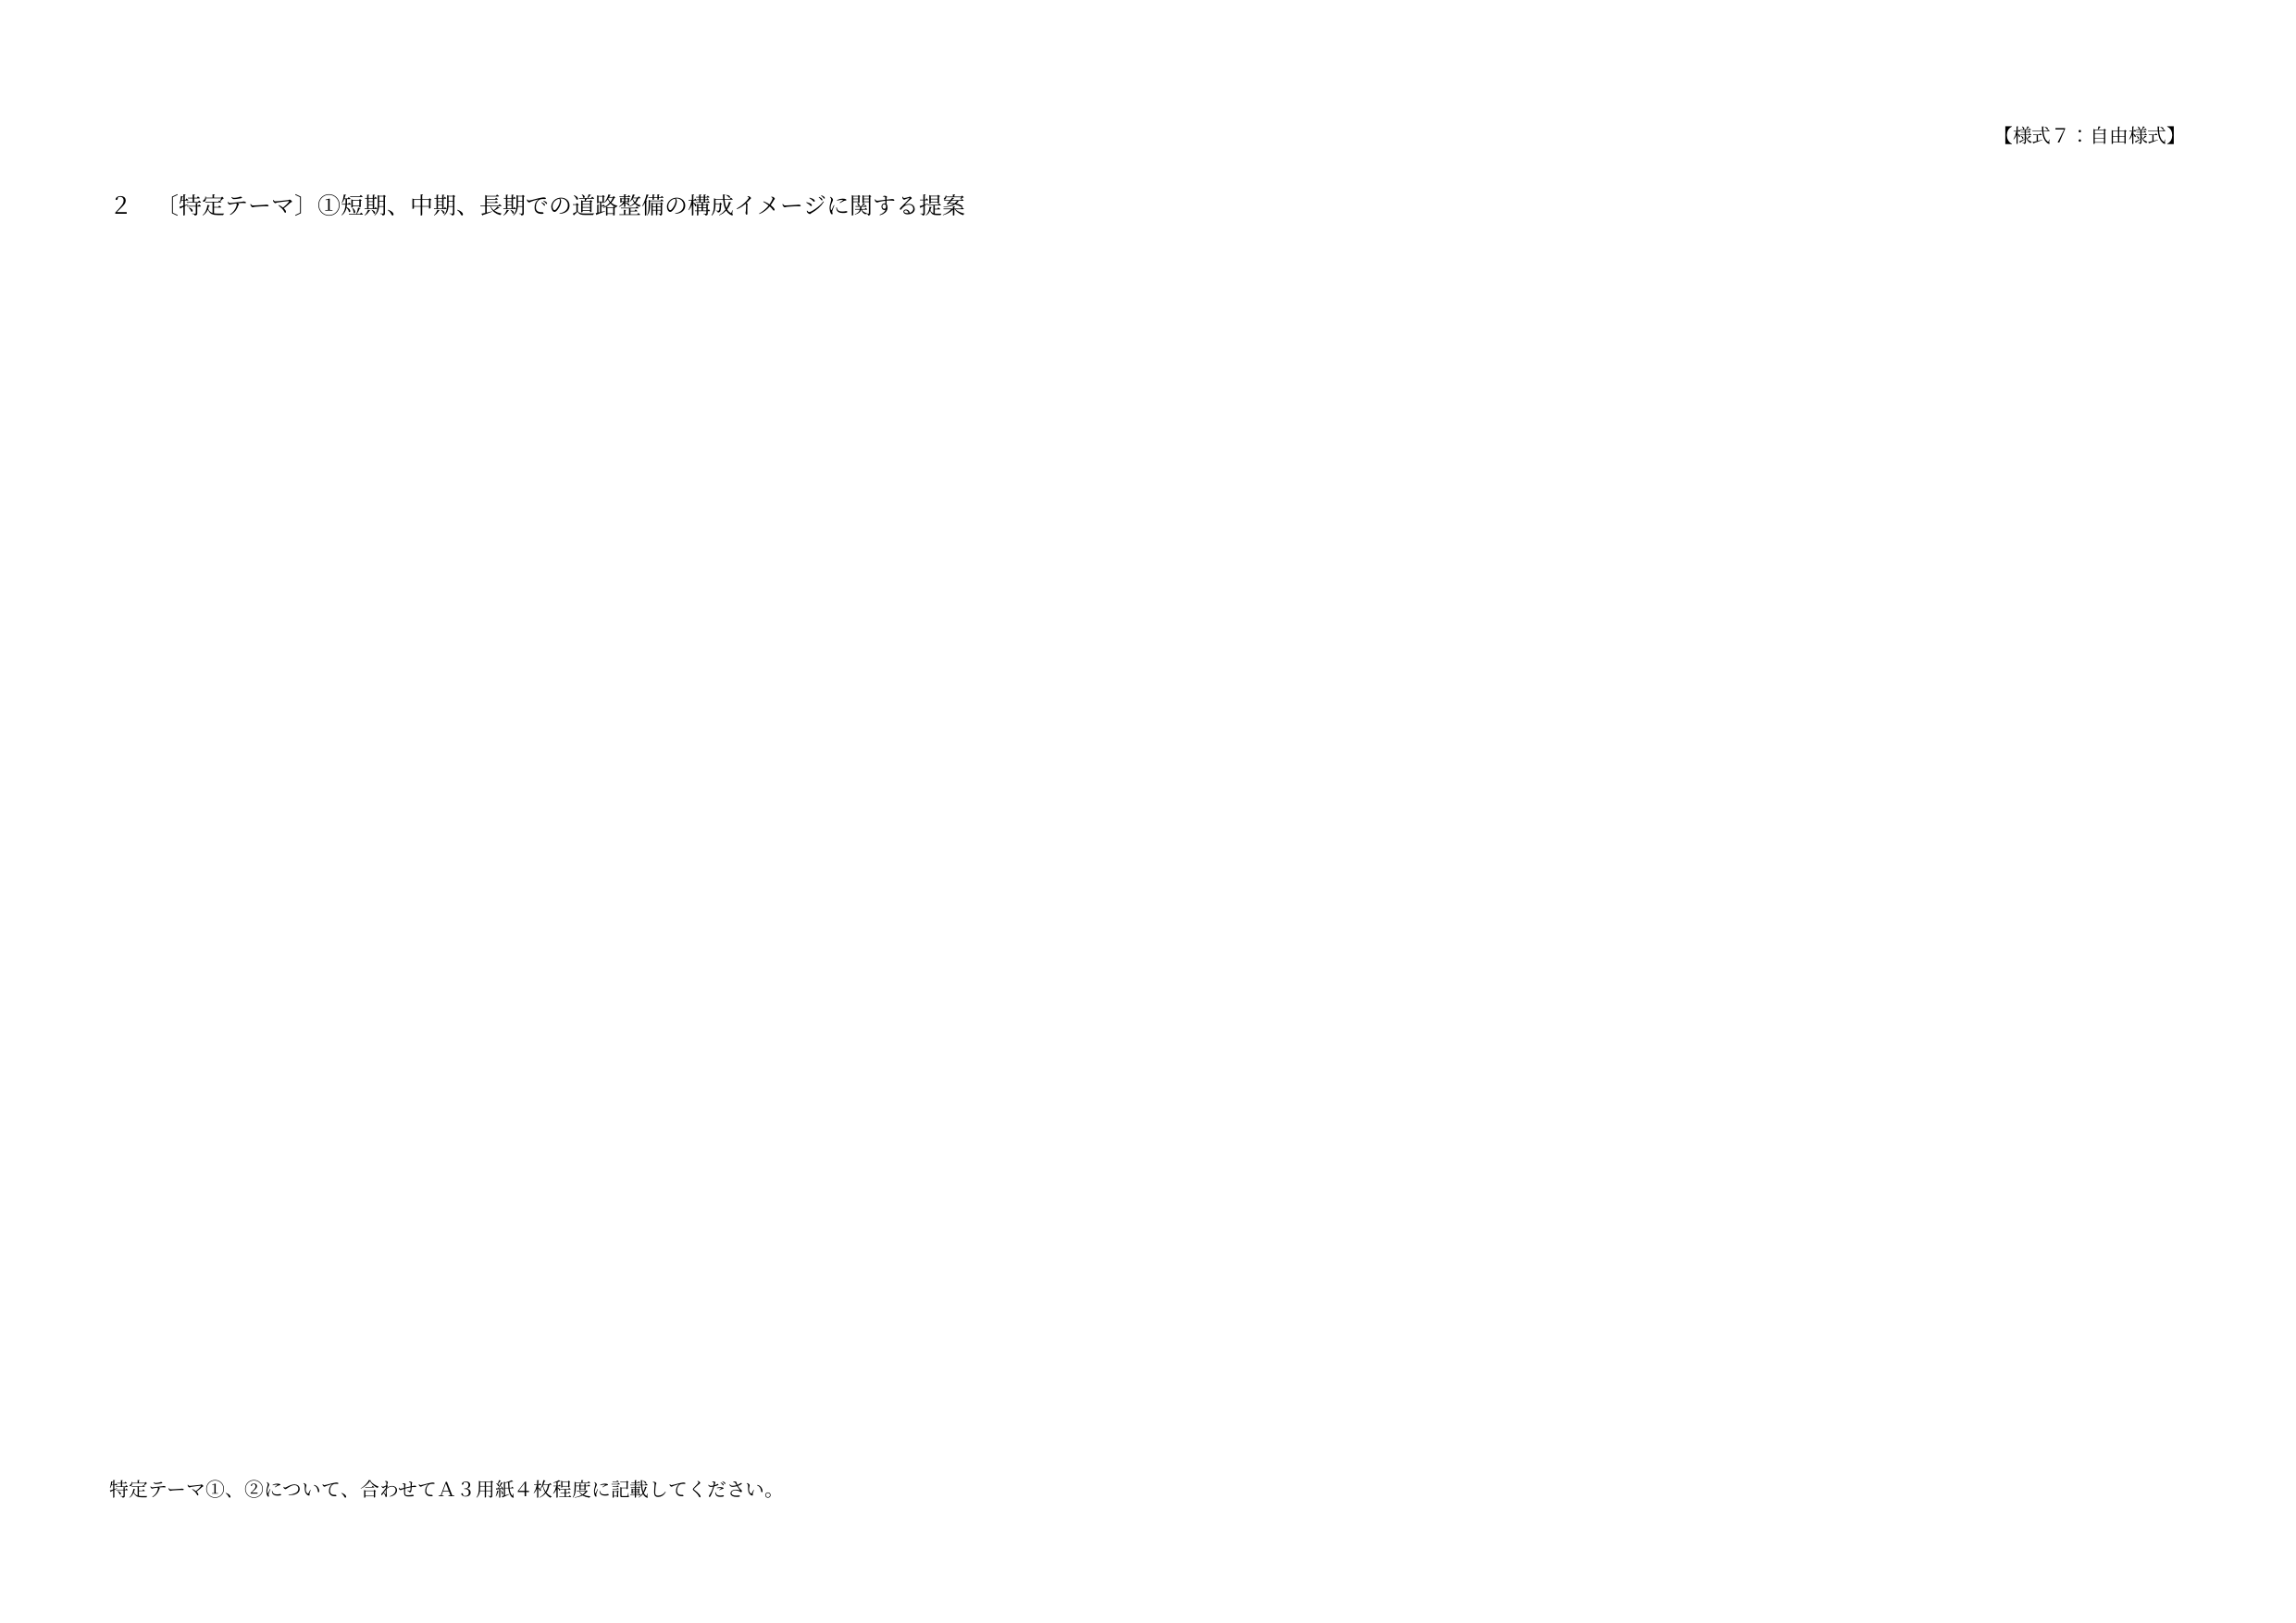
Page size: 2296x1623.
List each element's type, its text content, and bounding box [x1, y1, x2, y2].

text ２ 〔特定テーマ〕①短期、中期、長期での道路整備の構成イメージに関する提案 [109, 187, 2186, 221]
text 【様式７：自由様式】 [109, 118, 2186, 152]
text 特定テーマ①、②について、合わせてＡ３用紙４枚程度に記載してください。 [109, 1470, 2186, 1505]
